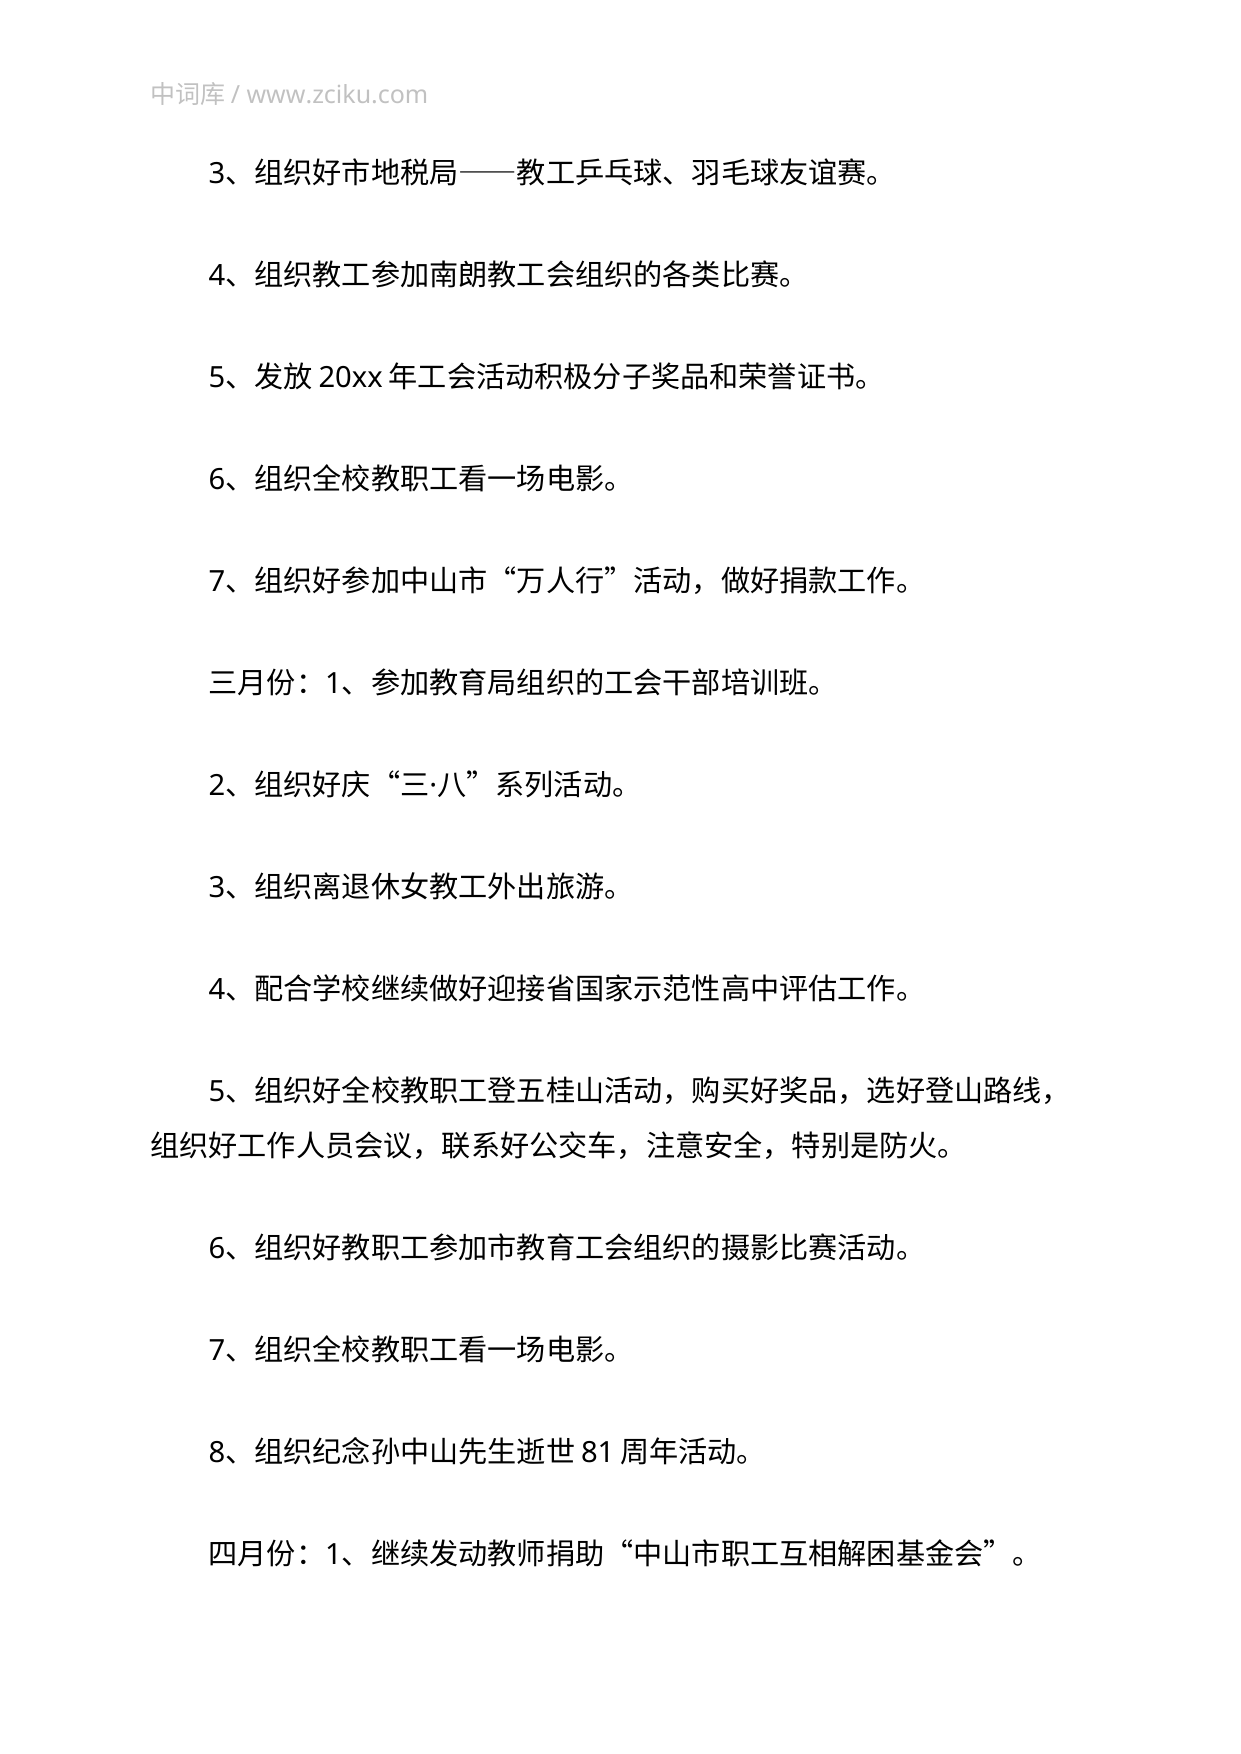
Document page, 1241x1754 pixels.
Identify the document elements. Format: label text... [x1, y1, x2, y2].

text 6、组织全校教职工看一场电影。 [150, 456, 1090, 498]
text 5、发放20xx年工会活动积极分子奖品和荣誉证书。 [150, 354, 1090, 396]
text 7、组织全校教职工看一场电影。 [150, 1327, 1090, 1369]
text 4、配合学校继续做好迎接省国家示范性高中评估工作。 [150, 966, 1090, 1008]
text 3、组织离退休女教工外出旅游。 [150, 864, 1090, 906]
text 四月份：1、继续发动教师捐助“中山市职工互相解困基金会”。 [150, 1531, 1090, 1573]
text 2、组织好庆“三·八”系列活动。 [150, 762, 1090, 804]
text 3、组织好市地税局——教工乒乓球、羽毛球友谊赛。 [150, 150, 1090, 192]
text 6、组织好教职工参加市教育工会组织的摄影比赛活动。 [150, 1224, 1090, 1267]
text 5、组织好全校教职工登五桂山活动，购买好奖品，选好登山路线，组织好工作人员会议，联系好公交车，注意安全，特别是防火。 [150, 1068, 1090, 1165]
text 7、组织好参加中山市“万人行”活动，做好捐款工作。 [150, 558, 1090, 600]
text 三月份：1、参加教育局组织的工会干部培训班。 [150, 660, 1090, 702]
text 4、组织教工参加南朗教工会组织的各类比赛。 [150, 252, 1090, 294]
text 8、组织纪念孙中山先生逝世81周年活动。 [150, 1428, 1090, 1471]
